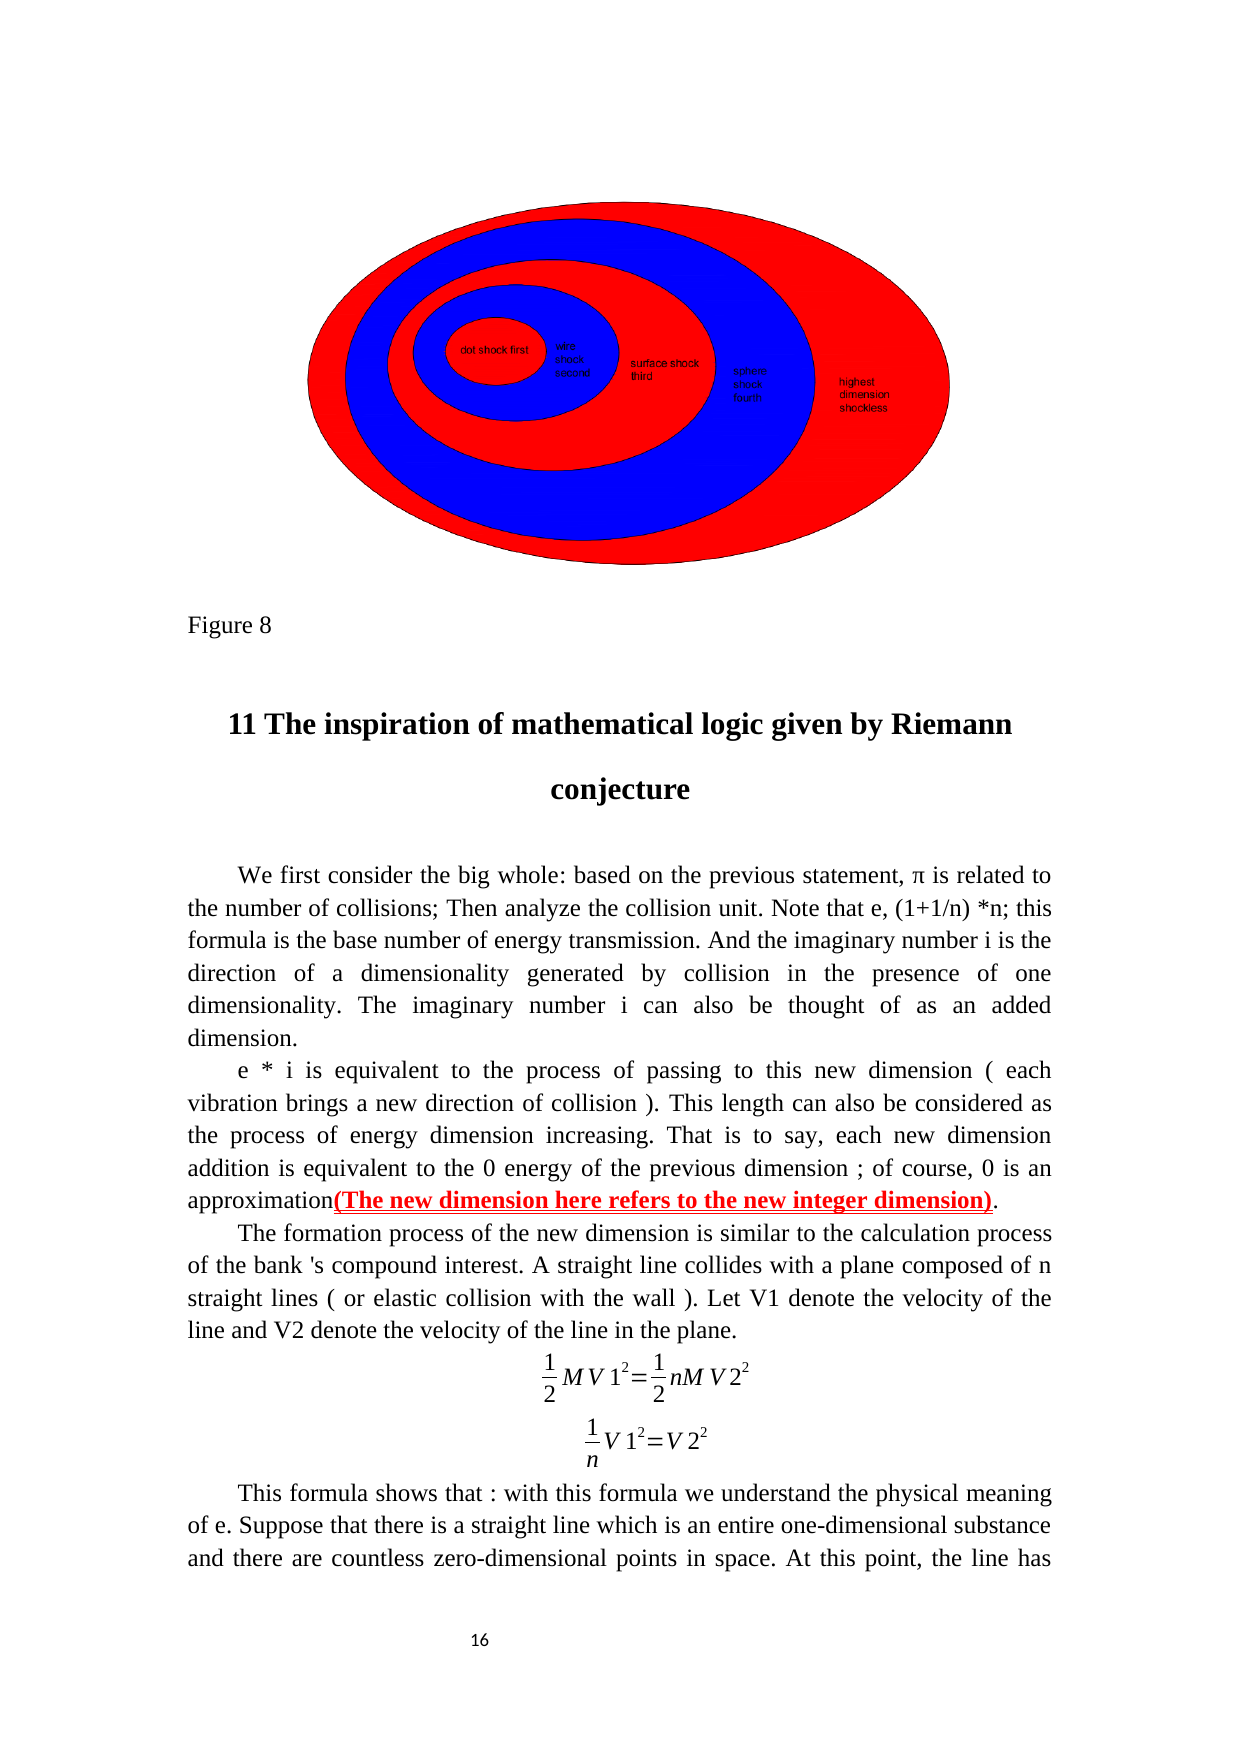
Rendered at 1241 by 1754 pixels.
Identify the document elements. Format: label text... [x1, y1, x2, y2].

text 11 The inspiration of mathematical logic given by Riemann conjecture [187, 691, 1053, 821]
text We first consider the big whole: based on the previous statement, π is related to the number of collisions; Then analyze the collision unit. Note that e, (1+1/n) *n; this formula is the base number of energy transmission. And the imaginary number i is the direction of a dimensionality generated by collision in the presence of one dimensionality. The imaginary number i can also be thought of as an added dimension. [187, 858, 1053, 1053]
text Figure 8 [187, 608, 1053, 641]
text The formation process of the new dimension is similar to the calculation process of the bank 's compound interest. A straight line collides with a plane composed of n straight lines ( or elastic collision with the wall ). Let V1 denote the velocity of the line and V2 denote the velocity of the line in the plane. [187, 1216, 1053, 1346]
picture [282, 177, 958, 569]
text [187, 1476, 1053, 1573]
text e * i is equivalent to the process of passing to this new dimension ( each vibration brings a new direction of collision ). This length can also be considered as the process of energy dimension increasing. That is to say, each new dimension addition is equivalent to the 0 energy of the previous dimension ; of course, 0 is an approximation(The new dimension here refers to the new integer dimension). [187, 1053, 1053, 1216]
